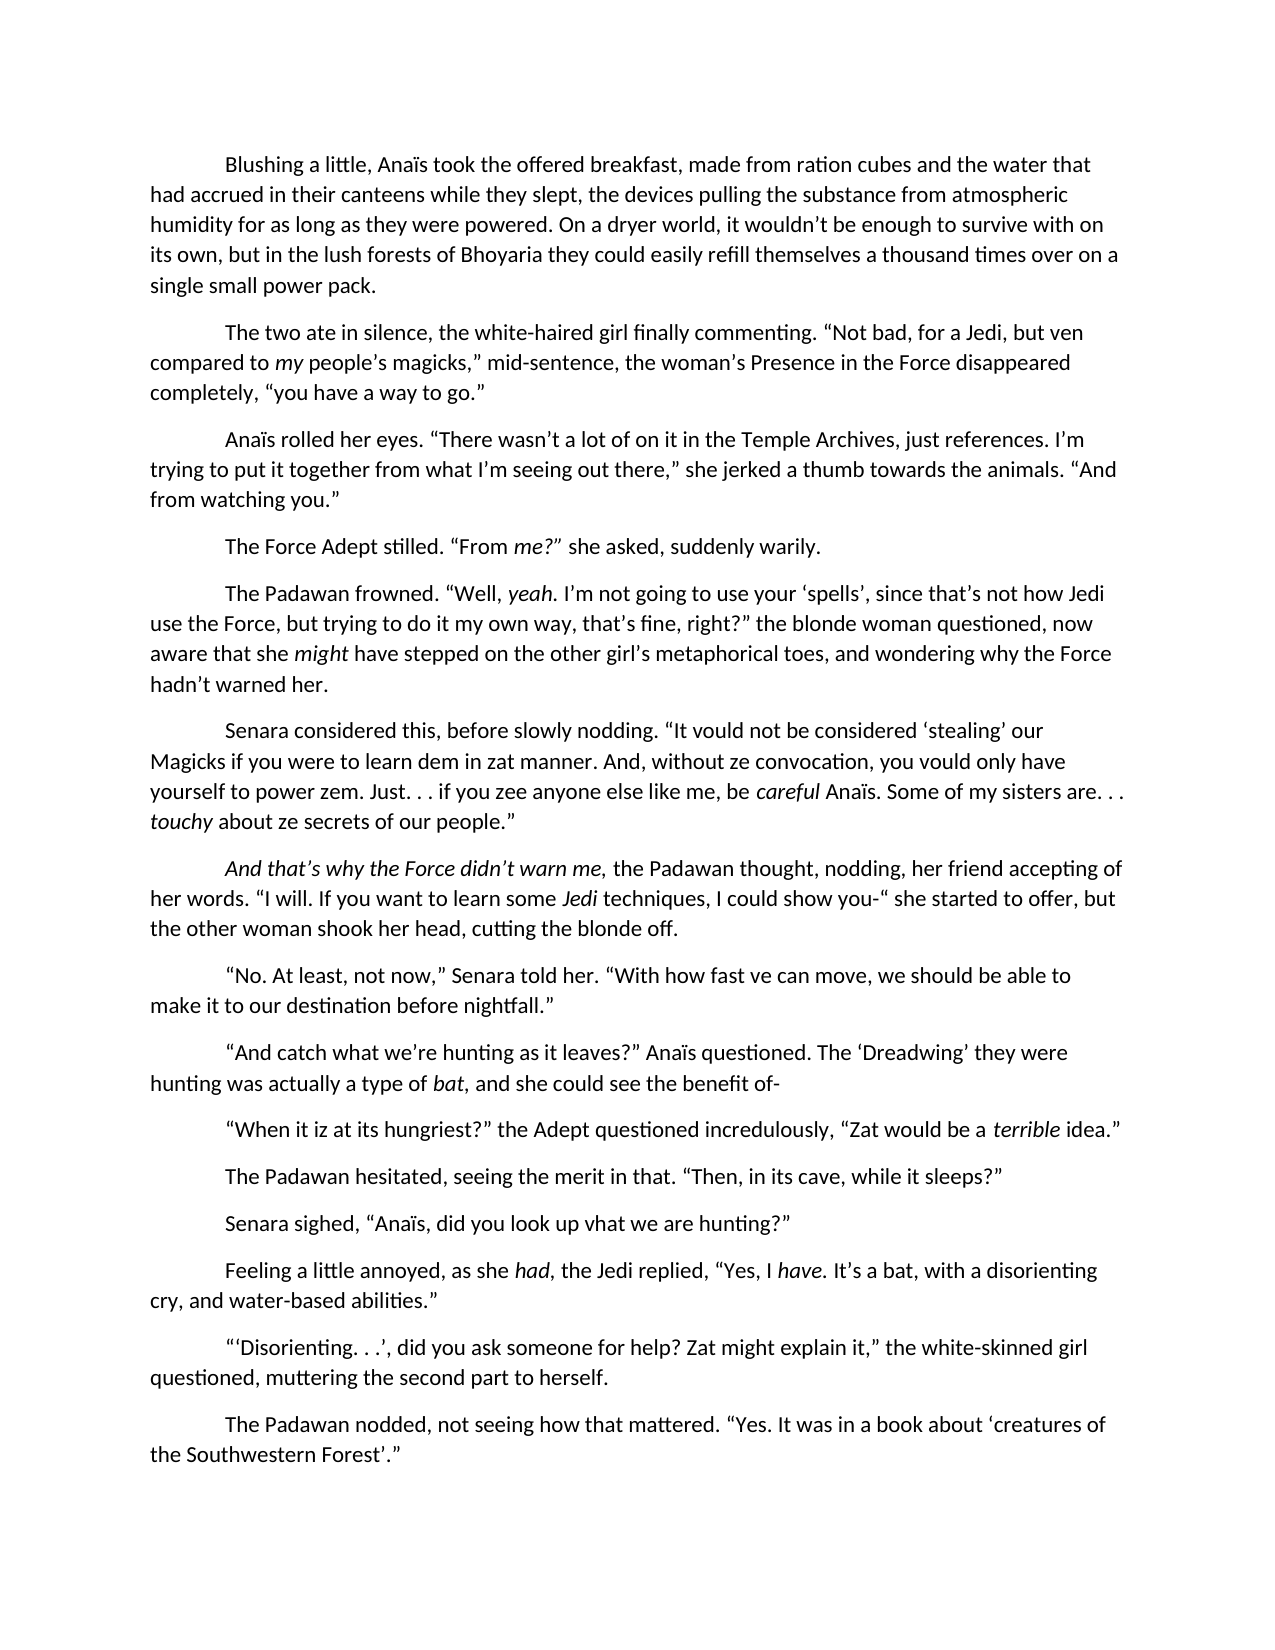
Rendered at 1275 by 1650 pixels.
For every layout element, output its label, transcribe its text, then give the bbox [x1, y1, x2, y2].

text “When it iz at its hungriest?” the Adept questioned incredulously, “Zat would be a terrible idea.” [150, 1116, 1125, 1144]
text “‘Disorienting. . .’, did you ask someone for help? Zat might explain it,” the white-skinned girl questioned, muttering the second part to herself. [150, 1333, 1125, 1392]
text The Padawan frowned. “Well, yeah. I’m not going to use your ‘spells’, since that’s not how Jedi use the Force, but trying to do it my own way, that’s fine, right?” the blonde woman questioned, now aware that she might have stepped on the other girl’s metaphorical toes, and wondering why the Force hadn’t warned her. [150, 579, 1125, 698]
text Feeling a little annoyed, as she had, the Jedi replied, “Yes, I have. It’s a bat, with a disorienting cry, and water-based abilities.” [150, 1256, 1125, 1314]
text Blushing a little, Anaïs took the offered breakfast, made from ration cubes and the water that had accrued in their canteens while they slept, the devices pulling the substance from atmospheric humidity for as long as they were powered. On a dryer world, it wouldn’t be enough to survive with on its own, but in the lush forests of Bhoyaria they could easily refill themselves a thousand times over on a single small power pack. [150, 150, 1125, 299]
text “No. At least, not now,” Senara told her. “With how fast ve can move, we should be able to make it to our destination before nightfall.” [150, 961, 1125, 1020]
text The Force Adept stilled. “From me?” she asked, suddenly warily. [150, 532, 1125, 560]
text Senara sighed, “Anaïs, did you look up vhat we are hunting?” [150, 1209, 1125, 1237]
text The Padawan hesitated, seeing the merit in that. “Then, in its cave, while it sleeps?” [150, 1162, 1125, 1191]
text Anaïs rolled her eyes. “There wasn’t a lot of on it in the Temple Archives, just references. I’m trying to put it together from what I’m seeing out there,” she jerked a thumb towards the animals. “And from watching you.” [150, 425, 1125, 513]
text And that’s why the Force didn’t warn me, the Padawan thought, nodding, her friend accepting of her words. “I will. If you want to learn some Jedi techniques, I could show you-“ she started to offer, but the other woman shook her head, cutting the blonde off. [150, 854, 1125, 943]
text “And catch what we’re hunting as it leaves?” Anaïs questioned. The ‘Dreadwing’ they were hunting was actually a type of bat, and she could see the benefit of- [150, 1038, 1125, 1097]
text Senara considered this, before slowly nodding. “It vould not be considered ‘stealing’ our Magicks if you were to learn dem in zat manner. And, without ze convocation, you vould only have yourself to power zem. Just. . . if you zee anyone else like me, be careful Anaïs. Some of my sisters are. . . touchy about ze secrets of our people.” [150, 717, 1125, 835]
text The two ate in silence, the white-haired girl finally commenting. “Not bad, for a Jedi, but ven compared to my people’s magicks,” mid-sentence, the woman’s Presence in the Force disappeared completely, “you have a way to go.” [150, 318, 1125, 406]
text The Padawan nodded, not seeing how that mattered. “Yes. It was in a book about ‘creatures of the Southwestern Forest’.” [150, 1410, 1125, 1469]
